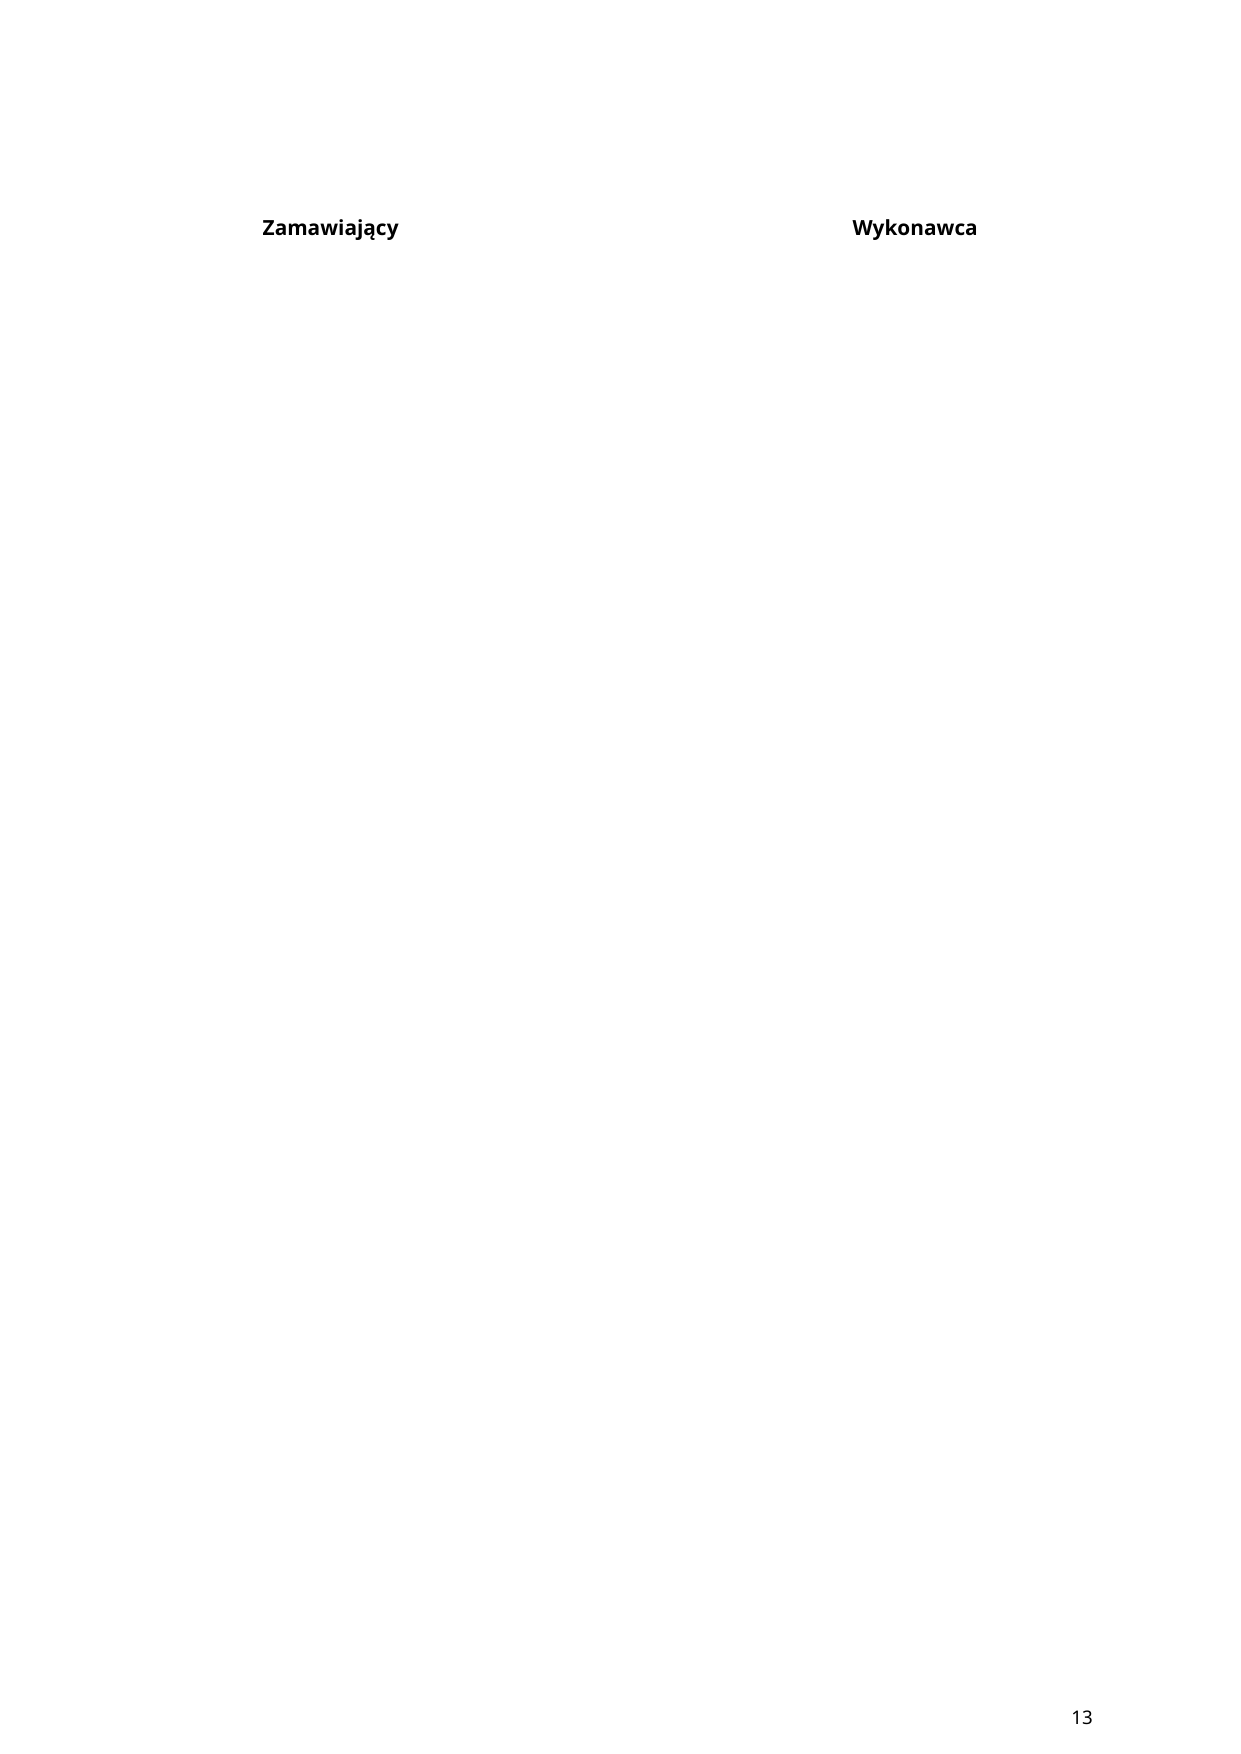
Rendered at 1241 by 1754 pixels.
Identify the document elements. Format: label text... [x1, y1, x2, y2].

text Zamawiający Wykonawca [148, 213, 1093, 241]
